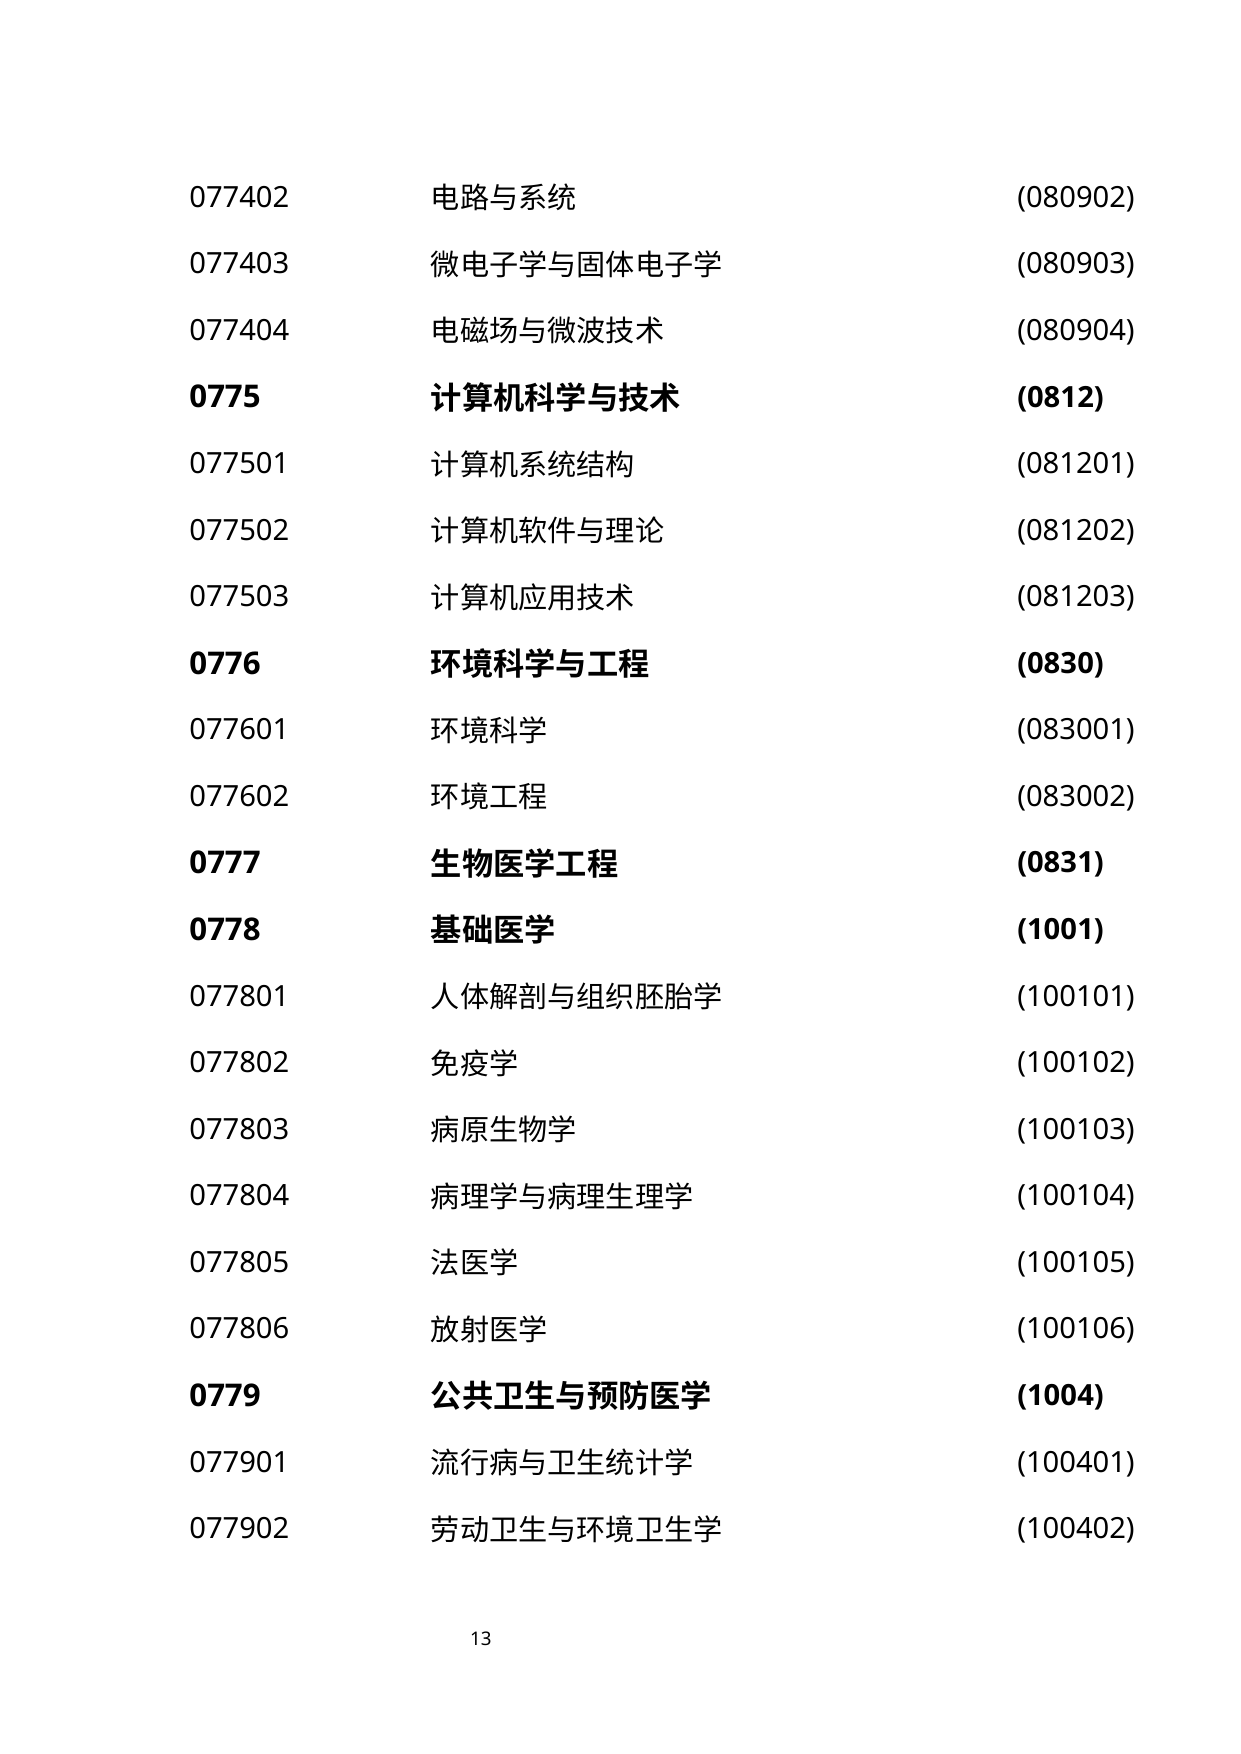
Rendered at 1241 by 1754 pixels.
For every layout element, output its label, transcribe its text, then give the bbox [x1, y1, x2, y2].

table_cell 0778 [188, 894, 429, 961]
table_cell 077901 [188, 1427, 429, 1493]
table_cell 计算机应用技术 [429, 561, 1016, 628]
table_cell (083002) [1016, 761, 1145, 828]
table_cell 基础医学 [429, 894, 1016, 961]
table_cell (080903) [1016, 229, 1145, 295]
table_cell (100402) [1016, 1493, 1145, 1560]
table_cell (100101) [1016, 961, 1145, 1027]
table_cell 077502 [188, 495, 429, 561]
table_cell (0812) [1016, 362, 1145, 428]
table_cell 077802 [188, 1027, 429, 1094]
table_cell 微电子学与固体电子学 [429, 229, 1016, 295]
table_cell (100106) [1016, 1294, 1145, 1360]
table_cell (100102) [1016, 1027, 1145, 1094]
table_cell (083001) [1016, 695, 1145, 761]
table_cell 077601 [188, 695, 429, 761]
table_cell (081202) [1016, 495, 1145, 561]
table_cell 077501 [188, 428, 429, 495]
table_cell 病原生物学 [429, 1094, 1016, 1160]
table_cell (080902) [1016, 162, 1145, 228]
table_cell 环境工程 [429, 761, 1016, 828]
table_cell 环境科学与工程 [429, 628, 1016, 694]
table_cell 077801 [188, 961, 429, 1027]
table_cell (080904) [1016, 295, 1145, 362]
table_cell (100104) [1016, 1160, 1145, 1227]
table_cell 劳动卫生与环境卫生学 [429, 1493, 1016, 1560]
table_cell (081201) [1016, 428, 1145, 495]
table_cell 环境科学 [429, 695, 1016, 761]
table_cell 放射医学 [429, 1294, 1016, 1360]
table_cell 0776 [188, 628, 429, 694]
table_cell (0830) [1016, 628, 1145, 694]
table_cell (100105) [1016, 1227, 1145, 1293]
table_cell (100103) [1016, 1094, 1145, 1160]
table_cell 公共卫生与预防医学 [429, 1360, 1016, 1427]
table_cell 生物医学工程 [429, 828, 1016, 894]
table_cell 计算机科学与技术 [429, 362, 1016, 428]
table_cell 077804 [188, 1160, 429, 1227]
table_cell (100401) [1016, 1427, 1145, 1493]
table_cell 病理学与病理生理学 [429, 1160, 1016, 1227]
table_cell 077602 [188, 761, 429, 828]
table_cell (1001) [1016, 894, 1145, 961]
table_cell 计算机系统结构 [429, 428, 1016, 495]
table_cell 0779 [188, 1360, 429, 1427]
table_cell 流行病与卫生统计学 [429, 1427, 1016, 1493]
table_cell 免疫学 [429, 1027, 1016, 1094]
table_cell 077403 [188, 229, 429, 295]
table_cell 计算机软件与理论 [429, 495, 1016, 561]
table_cell 077806 [188, 1294, 429, 1360]
table_cell 人体解剖与组织胚胎学 [429, 961, 1016, 1027]
table_cell 077404 [188, 295, 429, 362]
table_cell 077805 [188, 1227, 429, 1293]
table_cell 077803 [188, 1094, 429, 1160]
table_cell 0775 [188, 362, 429, 428]
table_cell 电磁场与微波技术 [429, 295, 1016, 362]
table_cell 0777 [188, 828, 429, 894]
table_cell 077503 [188, 561, 429, 628]
table_cell (081203) [1016, 561, 1145, 628]
table_cell (1004) [1016, 1360, 1145, 1427]
table_cell 电路与系统 [429, 162, 1016, 228]
table_cell 法医学 [429, 1227, 1016, 1293]
table_cell (0831) [1016, 828, 1145, 894]
table_cell 077402 [188, 162, 429, 228]
table_cell 077902 [188, 1493, 429, 1560]
